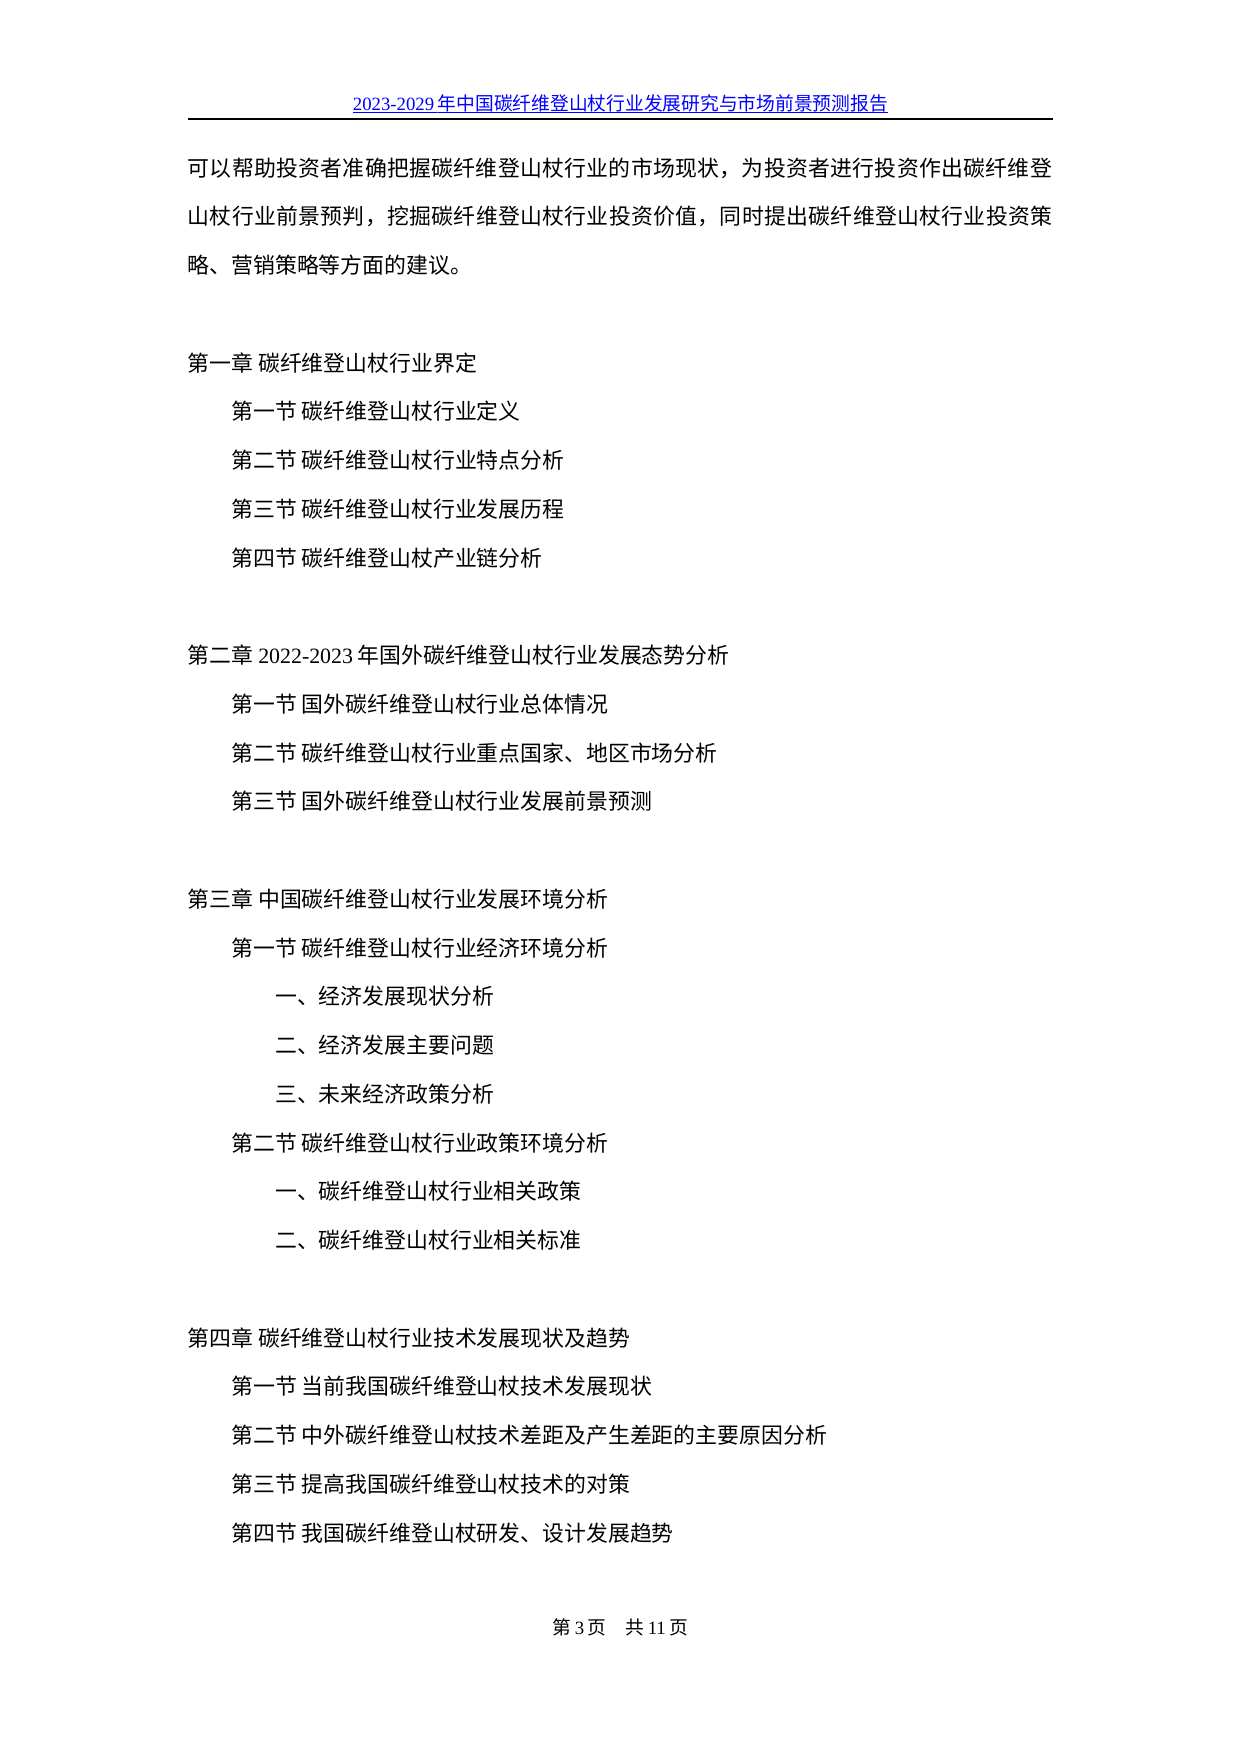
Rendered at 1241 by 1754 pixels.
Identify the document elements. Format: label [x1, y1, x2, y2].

text [187, 150, 1053, 1548]
